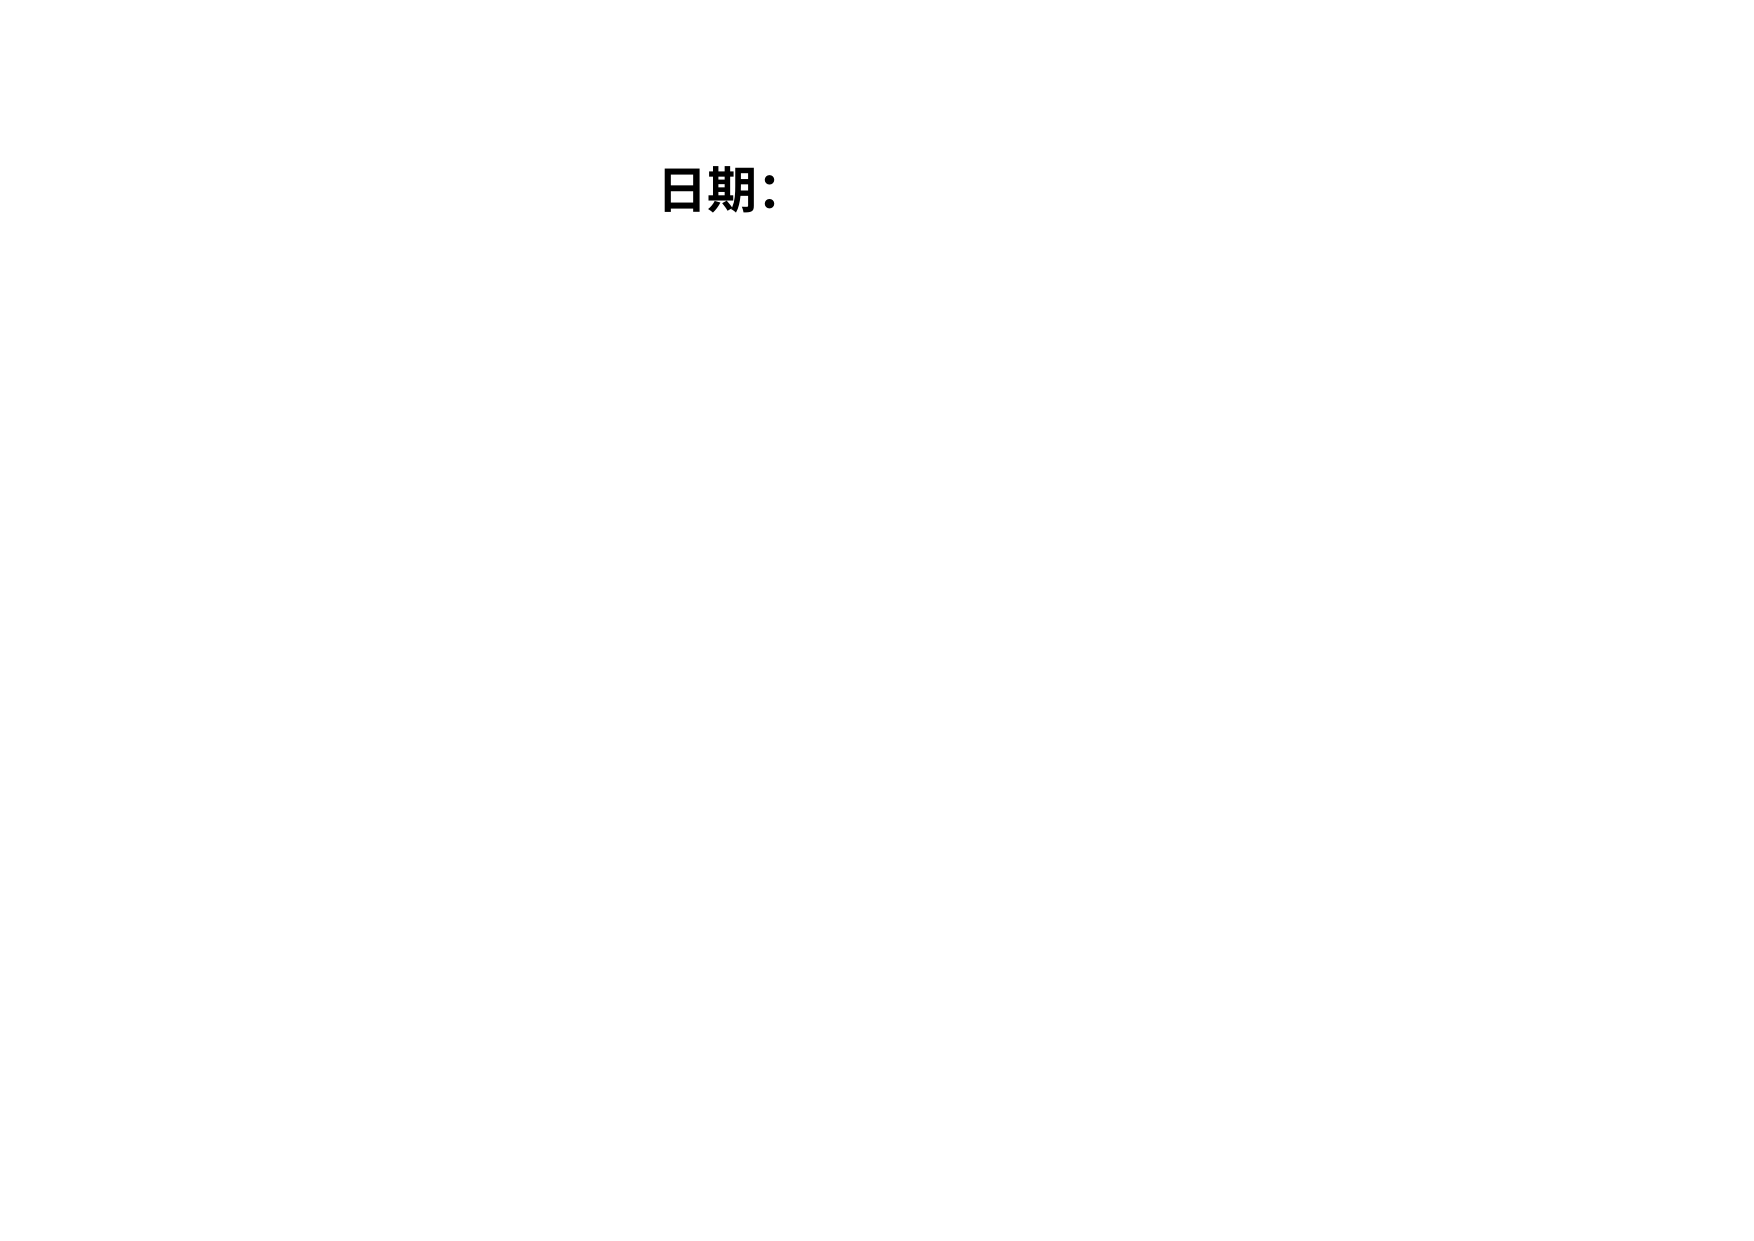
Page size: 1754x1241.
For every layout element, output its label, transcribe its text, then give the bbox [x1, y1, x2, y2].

text 日期： [150, 150, 1604, 222]
